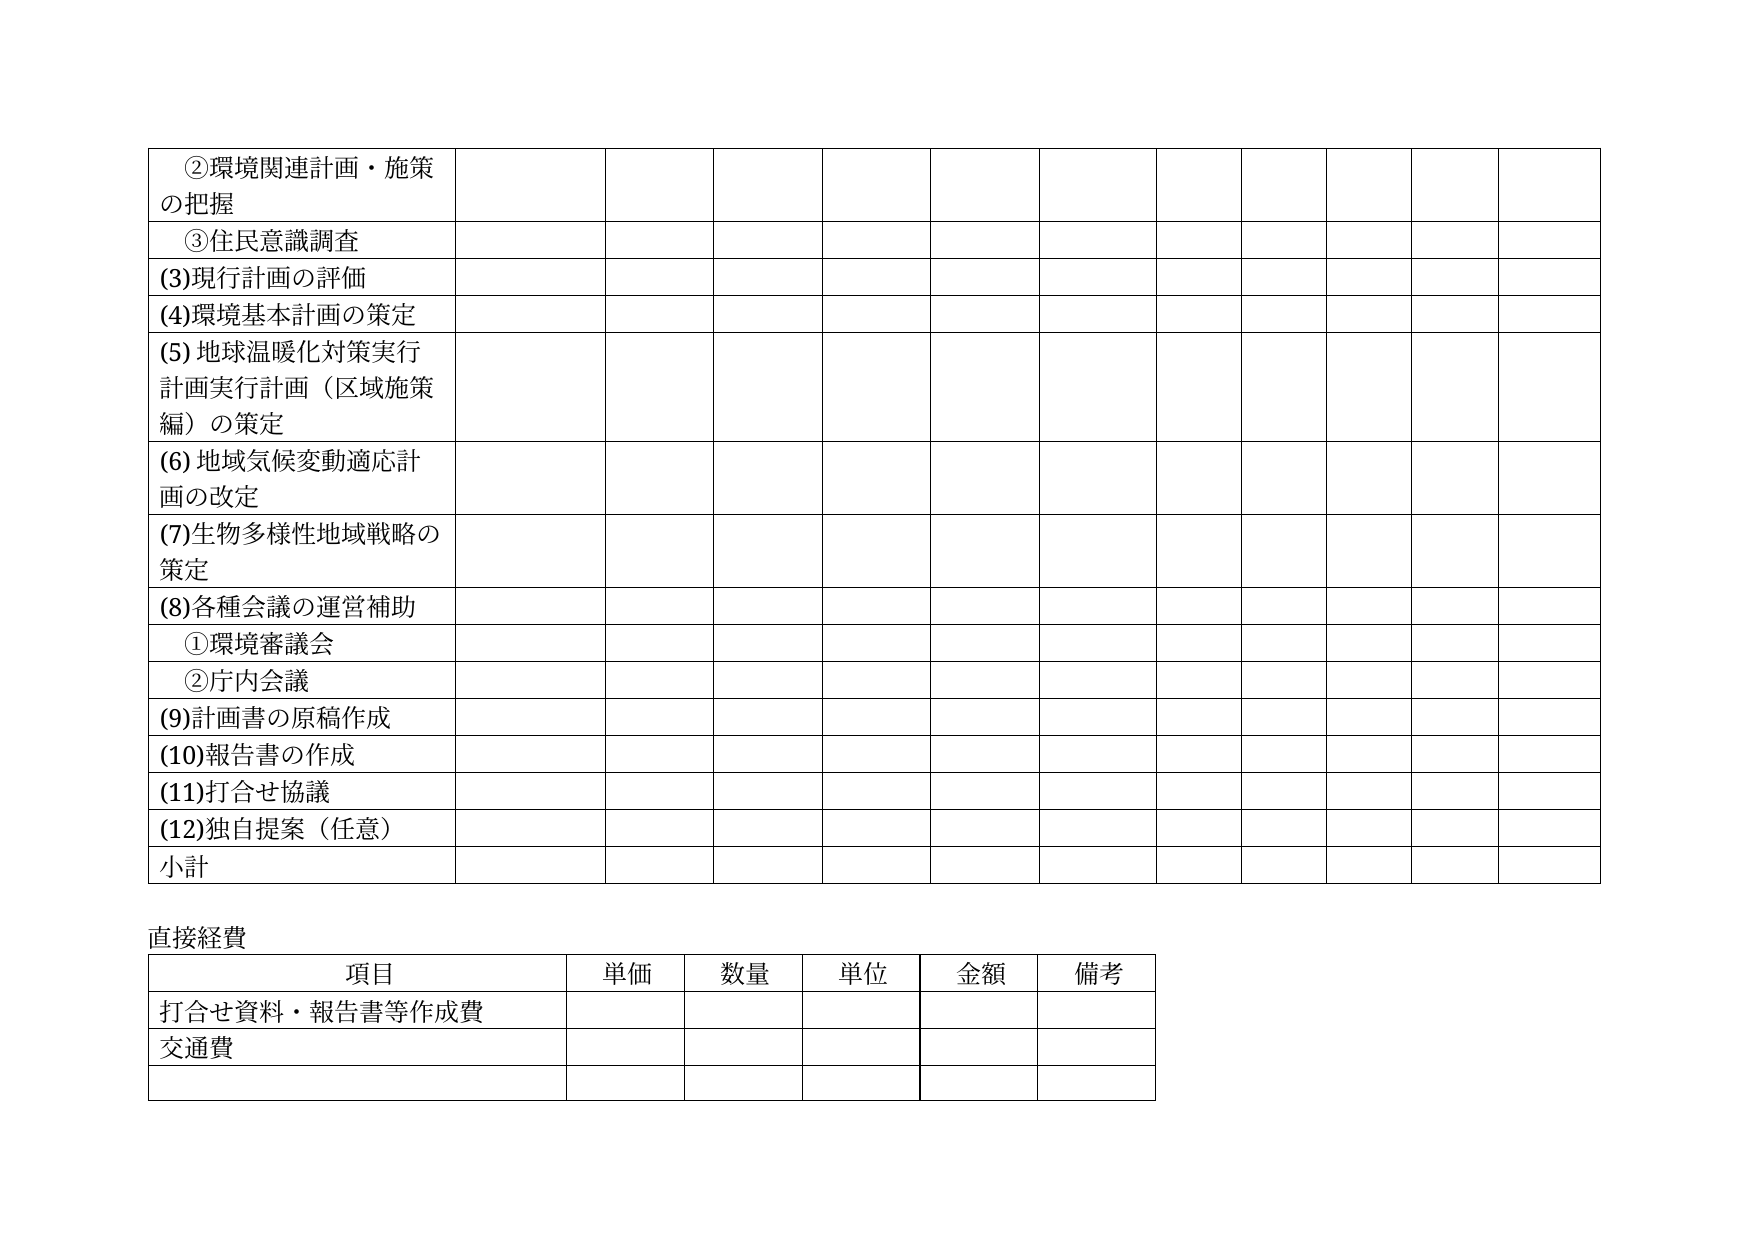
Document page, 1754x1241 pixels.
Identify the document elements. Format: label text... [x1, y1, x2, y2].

table_cell [1499, 515, 1600, 587]
table_cell [1157, 625, 1241, 661]
table_cell (11)打合せ協議 [149, 773, 455, 809]
table_cell [1157, 333, 1241, 441]
table_cell [823, 736, 930, 772]
table_cell [823, 588, 930, 624]
table_cell [1157, 515, 1241, 587]
table_cell (9)計画書の原稿作成 [149, 699, 455, 735]
table_cell [1499, 699, 1600, 735]
table_cell [1242, 625, 1326, 661]
table_cell [823, 259, 930, 295]
table_cell [1040, 625, 1156, 661]
table_cell [1242, 699, 1326, 735]
table_cell [606, 333, 713, 441]
table_cell [456, 736, 605, 772]
table_cell [606, 810, 713, 846]
table_cell [1040, 810, 1156, 846]
table_cell [823, 699, 930, 735]
table_cell [606, 773, 713, 809]
table_cell [1040, 773, 1156, 809]
table_cell [1499, 149, 1600, 221]
table_cell [606, 588, 713, 624]
table_cell [1157, 296, 1241, 332]
table_cell [931, 810, 1039, 846]
table_cell [803, 992, 919, 1028]
table_cell [685, 1066, 802, 1100]
table_header 単価 [567, 955, 684, 991]
table_cell [714, 442, 822, 514]
table_cell [1412, 515, 1498, 587]
table_cell [1040, 442, 1156, 514]
table_cell [1242, 296, 1326, 332]
table_cell [1157, 442, 1241, 514]
table_cell [1327, 773, 1411, 809]
table_cell [1499, 442, 1600, 514]
table_cell [1242, 773, 1326, 809]
table_cell [714, 662, 822, 698]
table_cell [1157, 149, 1241, 221]
table_cell [1040, 149, 1156, 221]
table_cell [1040, 222, 1156, 258]
table_cell [1499, 662, 1600, 698]
table_cell [1157, 736, 1241, 772]
table_cell [931, 222, 1039, 258]
table_cell [1242, 442, 1326, 514]
table_cell [931, 736, 1039, 772]
table_cell [1242, 847, 1326, 883]
table_cell [931, 773, 1039, 809]
table_cell [1040, 699, 1156, 735]
table_cell [1040, 847, 1156, 883]
table_cell [1040, 296, 1156, 332]
table_cell [1412, 149, 1498, 221]
table_cell [1040, 736, 1156, 772]
table_cell [606, 847, 713, 883]
table_cell 打合せ資料・報告書等作成費 [149, 992, 566, 1028]
table_cell [1038, 1029, 1155, 1065]
table_cell [685, 992, 802, 1028]
table_cell [823, 625, 930, 661]
table_cell (5) 地球温暖化対策実行計画実行計画（区域施策編）の策定 [149, 333, 455, 441]
table_cell [1499, 625, 1600, 661]
table_cell [1412, 810, 1498, 846]
table_cell [1412, 736, 1498, 772]
table_cell [606, 736, 713, 772]
table_cell [456, 699, 605, 735]
table_cell [1242, 662, 1326, 698]
table_cell [1327, 736, 1411, 772]
table_cell [931, 333, 1039, 441]
table_cell [149, 1066, 566, 1100]
table_cell [1040, 259, 1156, 295]
table_cell [1499, 333, 1600, 441]
table_cell ①環境審議会 [149, 625, 455, 661]
table_cell [931, 847, 1039, 883]
table_cell [1412, 222, 1498, 258]
table_cell [606, 625, 713, 661]
table_cell [456, 296, 605, 332]
table_cell [714, 222, 822, 258]
table_cell [1157, 699, 1241, 735]
table_cell [456, 515, 605, 587]
table_header 備考 [1038, 955, 1155, 991]
table_cell [1412, 442, 1498, 514]
table_cell [1038, 992, 1155, 1028]
table_cell [567, 1029, 684, 1065]
table_cell [931, 515, 1039, 587]
table_cell [456, 333, 605, 441]
table_cell [931, 442, 1039, 514]
table_cell [567, 992, 684, 1028]
table_cell [714, 149, 822, 221]
table_cell [456, 588, 605, 624]
table_cell [1157, 810, 1241, 846]
table_cell [456, 259, 605, 295]
table_cell (6) 地域気候変動適応計画の改定 [149, 442, 455, 514]
table_cell [1040, 515, 1156, 587]
table_cell ②環境関連計画・施策の把握 [149, 149, 455, 221]
table_cell [931, 588, 1039, 624]
table_cell [714, 773, 822, 809]
table_cell [1499, 773, 1600, 809]
table_cell ②庁内会議 [149, 662, 455, 698]
table_header 項目 [149, 955, 566, 991]
table_cell [456, 662, 605, 698]
table_cell [1499, 588, 1600, 624]
table_cell [1499, 847, 1600, 883]
table_cell [1412, 296, 1498, 332]
table_cell [606, 149, 713, 221]
table_cell [1327, 296, 1411, 332]
table_cell [685, 1029, 802, 1065]
table_cell [931, 296, 1039, 332]
table_cell [456, 442, 605, 514]
table_cell [1327, 625, 1411, 661]
table_cell [1157, 222, 1241, 258]
table_cell (7)生物多様性地域戦略の策定 [149, 515, 455, 587]
table_cell [714, 333, 822, 441]
table_cell [803, 1029, 919, 1065]
table_cell [1040, 333, 1156, 441]
text 直接経費 [148, 918, 1606, 954]
table_cell [1412, 625, 1498, 661]
table_cell [714, 296, 822, 332]
table_cell [823, 442, 930, 514]
table_cell [456, 625, 605, 661]
table_cell ③住民意識調査 [149, 222, 455, 258]
table_cell [921, 992, 1037, 1028]
table_cell (3)現行計画の評価 [149, 259, 455, 295]
table_cell [1327, 847, 1411, 883]
table_cell [1412, 588, 1498, 624]
table_cell [1242, 149, 1326, 221]
table_cell [606, 259, 713, 295]
table_cell [1157, 662, 1241, 698]
table_cell [1327, 699, 1411, 735]
table_cell [1499, 222, 1600, 258]
table_cell [606, 296, 713, 332]
table_cell [714, 515, 822, 587]
table_header 数量 [685, 955, 802, 991]
table_cell [921, 1066, 1037, 1100]
table_cell [606, 515, 713, 587]
table_cell 交通費 [149, 1029, 566, 1065]
table_cell [1412, 662, 1498, 698]
table_cell [1040, 588, 1156, 624]
table_cell [1327, 259, 1411, 295]
table_cell [1499, 736, 1600, 772]
table_cell [1157, 847, 1241, 883]
table_cell [456, 222, 605, 258]
table_cell [823, 149, 930, 221]
table_cell [823, 662, 930, 698]
table_cell (12)独自提案（任意） [149, 810, 455, 846]
table_cell [1242, 588, 1326, 624]
table_header 金額 [921, 955, 1037, 991]
table_cell 小計 [149, 847, 455, 883]
table_cell [1242, 259, 1326, 295]
table_cell [931, 662, 1039, 698]
table_cell [803, 1066, 919, 1100]
table_cell [606, 699, 713, 735]
table_cell [1040, 662, 1156, 698]
table_cell [921, 1029, 1037, 1065]
table_cell [1327, 515, 1411, 587]
table_cell [1157, 773, 1241, 809]
table_cell [1038, 1066, 1155, 1100]
table_cell [1499, 259, 1600, 295]
table_cell [931, 149, 1039, 221]
table_cell [823, 515, 930, 587]
table_cell [931, 259, 1039, 295]
table_cell [456, 149, 605, 221]
table_cell [456, 810, 605, 846]
table_cell [823, 333, 930, 441]
table_cell [823, 810, 930, 846]
table_cell (10)報告書の作成 [149, 736, 455, 772]
table_cell [1327, 149, 1411, 221]
table_cell [456, 773, 605, 809]
table_cell [1242, 810, 1326, 846]
table_cell (4)環境基本計画の策定 [149, 296, 455, 332]
table_cell [606, 222, 713, 258]
table_cell [1327, 442, 1411, 514]
table_cell [1242, 515, 1326, 587]
table_header 単位 [803, 955, 919, 991]
table_cell [714, 625, 822, 661]
table_cell (8)各種会議の運営補助 [149, 588, 455, 624]
table_cell [606, 442, 713, 514]
table_cell [931, 699, 1039, 735]
table_cell [1412, 847, 1498, 883]
table_cell [1157, 259, 1241, 295]
table_cell [1242, 736, 1326, 772]
table_cell [1242, 222, 1326, 258]
table_cell [823, 222, 930, 258]
table_cell [714, 588, 822, 624]
table_cell [1412, 259, 1498, 295]
table_cell [1412, 699, 1498, 735]
table_cell [1327, 588, 1411, 624]
table_cell [1327, 810, 1411, 846]
table_cell [714, 736, 822, 772]
table_cell [1327, 662, 1411, 698]
table_cell [714, 259, 822, 295]
table_cell [567, 1066, 684, 1100]
table_cell [823, 847, 930, 883]
table_cell [714, 847, 822, 883]
table_cell [714, 810, 822, 846]
table_cell [1157, 588, 1241, 624]
table_cell [606, 662, 713, 698]
table_cell [823, 296, 930, 332]
table_cell [1327, 333, 1411, 441]
table_cell [823, 773, 930, 809]
table_cell [1499, 296, 1600, 332]
table_cell [931, 625, 1039, 661]
table_cell [1412, 773, 1498, 809]
table_cell [1327, 222, 1411, 258]
table_cell [1242, 333, 1326, 441]
table_cell [714, 699, 822, 735]
table_cell [1412, 333, 1498, 441]
table_cell [456, 847, 605, 883]
table_cell [1499, 810, 1600, 846]
